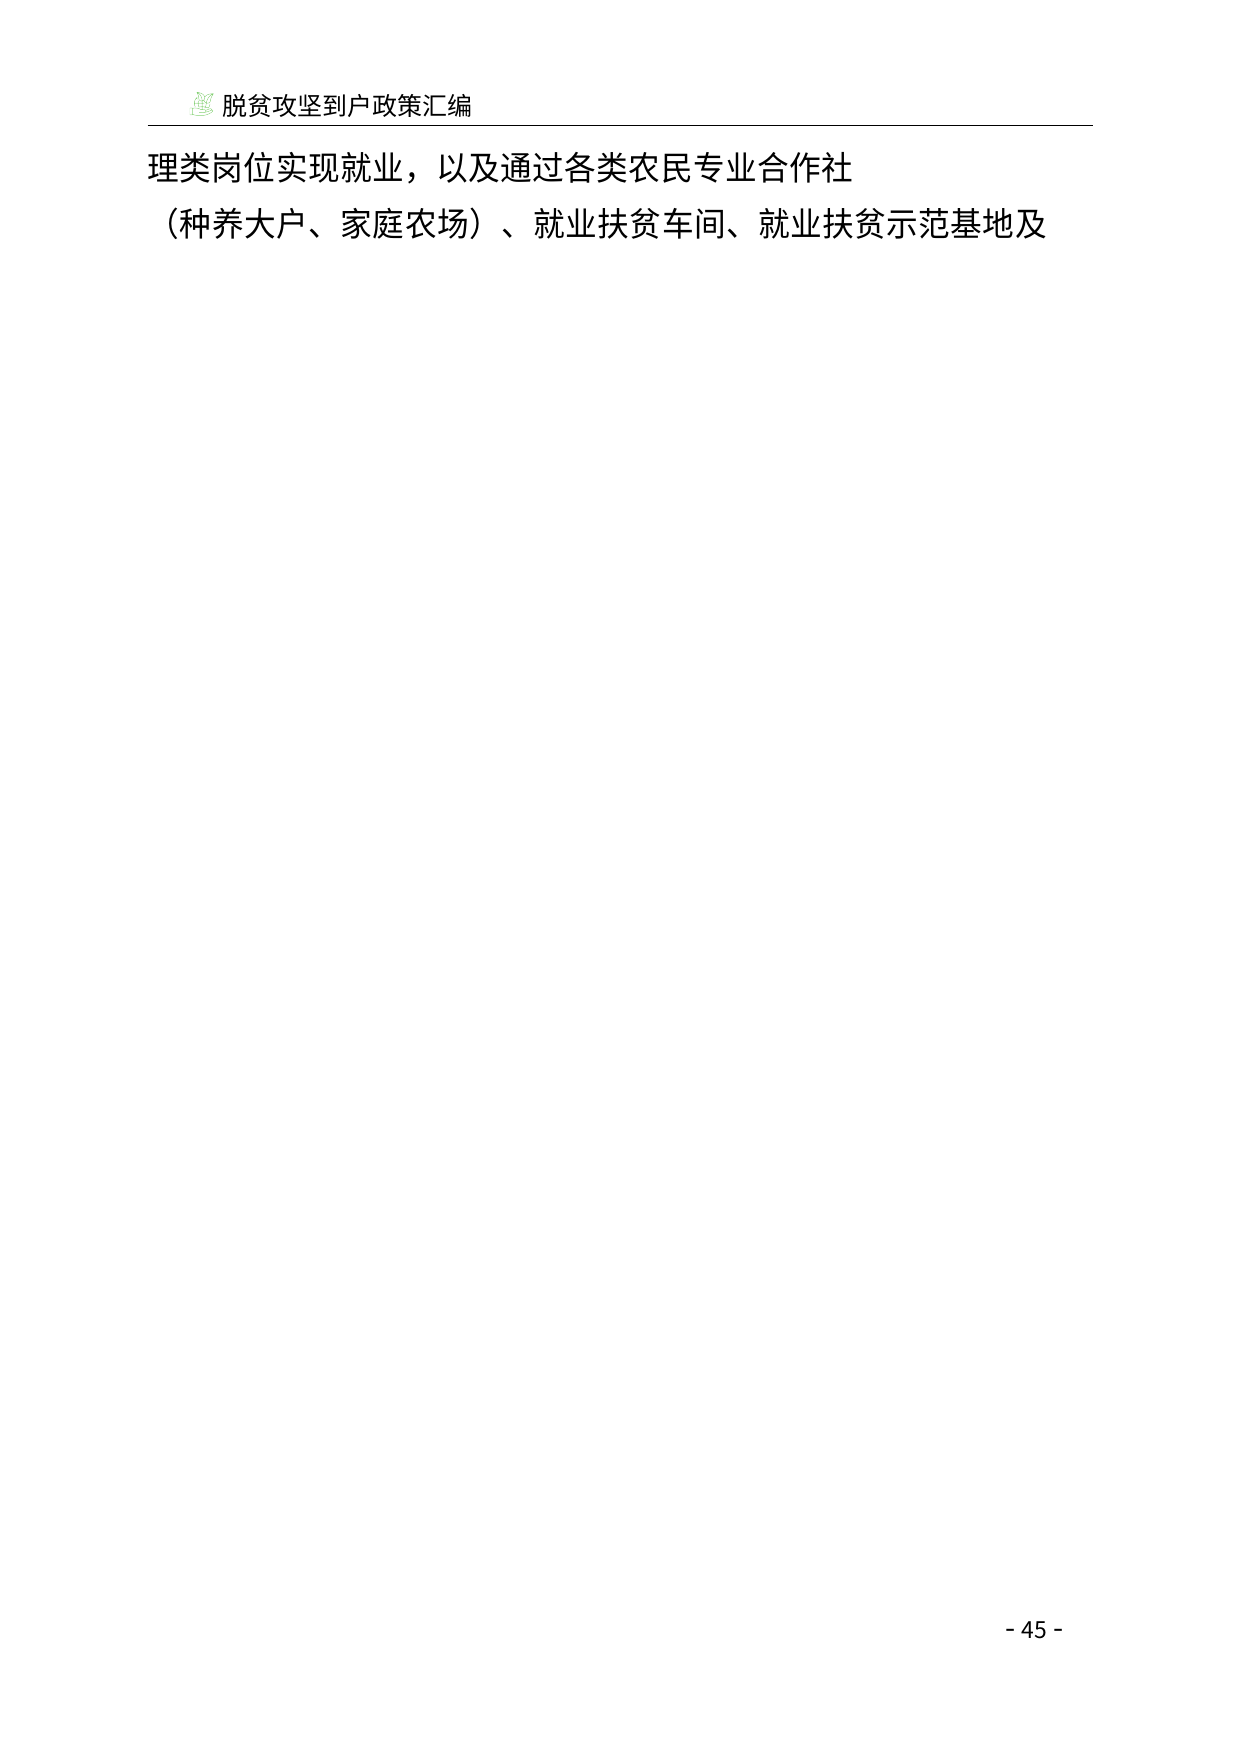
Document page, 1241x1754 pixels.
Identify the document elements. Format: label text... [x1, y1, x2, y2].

picture [189, 92, 214, 116]
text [147, 142, 1093, 190]
text （种养大户、家庭农场）、就业扶贫车间、就业扶贫示范基地及 [147, 202, 1138, 244]
